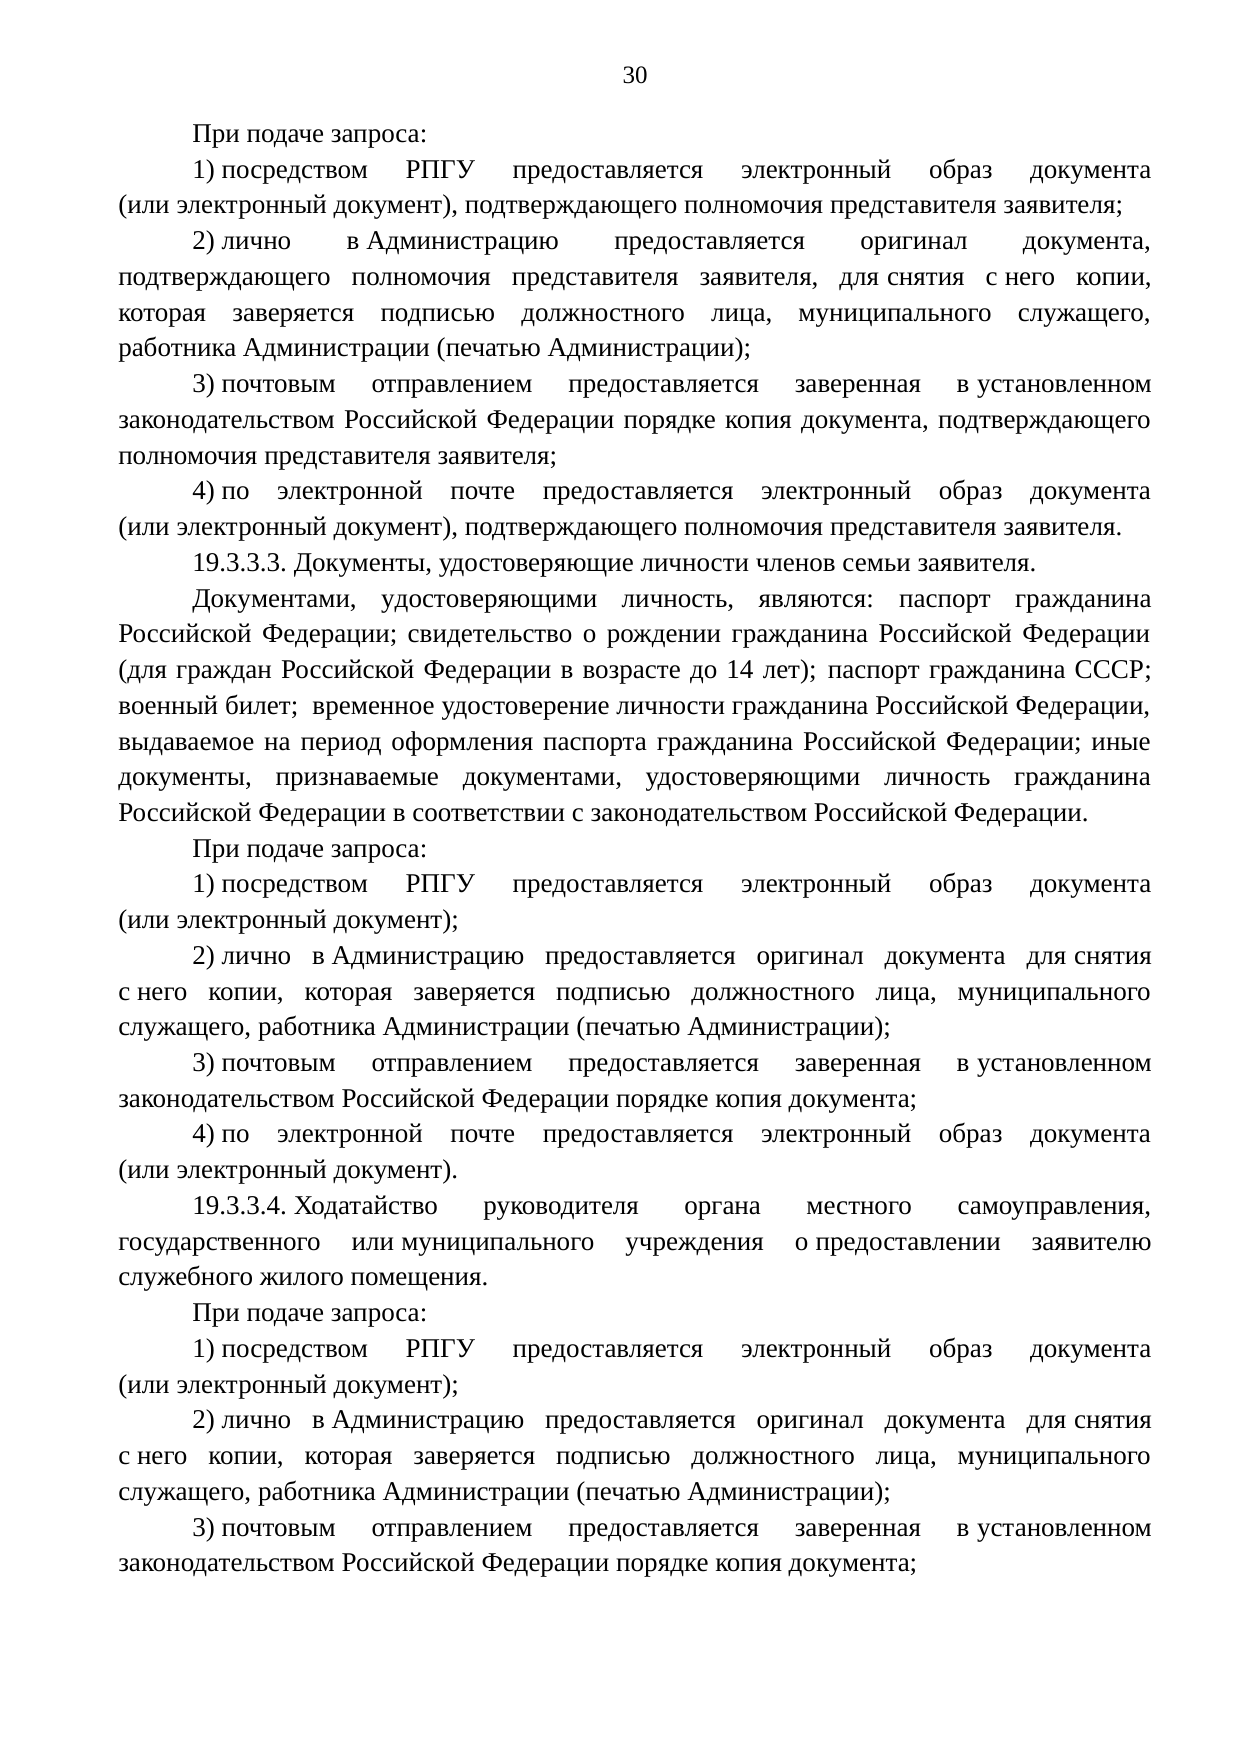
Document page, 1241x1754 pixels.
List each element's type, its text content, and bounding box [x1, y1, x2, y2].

text 1) посредством РПГУ предоставляется электронный образ документа (или электронный документ); [118, 1332, 1152, 1399]
text 4) по электронной почте предоставляется электронный образ документа (или электронный документ), подтверждающего полномочия представителя заявителя. [118, 474, 1152, 541]
text 19.3.3.3. Документы, удостоверяющие личности членов семьи заявителя. [118, 546, 1152, 577]
text 3) почтовым отправлением предоставляется заверенная в установленном законодательством Российской Федерации порядке копия документа, подтверждающего полномочия представителя заявителя; [118, 367, 1152, 470]
text 19.3.3.4. Ходатайство руководителя органа местного самоуправления, государственного или муниципального учреждения о предоставлении заявителю служебного жилого помещения. [118, 1189, 1152, 1292]
text Документами, удостоверяющими личность, являются: паспорт гражданина Российской Федерации; свидетельство о рождении гражданина Российской Федерации (для граждан Российской Федерации в возрасте до 14 лет); паспорт гражданина СССР; военный билет; временное удостоверение личности гражданина Российской Федерации, выдаваемое на период оформления паспорта гражданина Российской Федерации; иные документы, признаваемые документами, удостоверяющими личность гражданина Российской Федерации в соответствии с законодательством Российской Федерации. [118, 582, 1152, 827]
text При подаче запроса: [118, 1296, 1152, 1327]
text 1) посредством РПГУ предоставляется электронный образ документа (или электронный документ), подтверждающего полномочия представителя заявителя; [118, 153, 1152, 220]
text При подаче запроса: [118, 832, 1152, 863]
text 2) лично в Администрацию предоставляется оригинал документа, подтверждающего полномочия представителя заявителя, для снятия с него копии, которая заверяется подписью должностного лица, муниципального служащего, работника Администрации (печатью Администрации); [118, 224, 1152, 363]
text 3) почтовым отправлением предоставляется заверенная в установленном законодательством Российской Федерации порядке копия документа; [118, 1046, 1152, 1113]
text 3) почтовым отправлением предоставляется заверенная в установленном законодательством Российской Федерации порядке копия документа; [118, 1511, 1152, 1577]
text 4) по электронной почте предоставляется электронный образ документа (или электронный документ). [118, 1118, 1152, 1184]
text 1) посредством РПГУ предоставляется электронный образ документа (или электронный документ); [118, 867, 1152, 934]
text При подаче запроса: [118, 117, 1152, 148]
